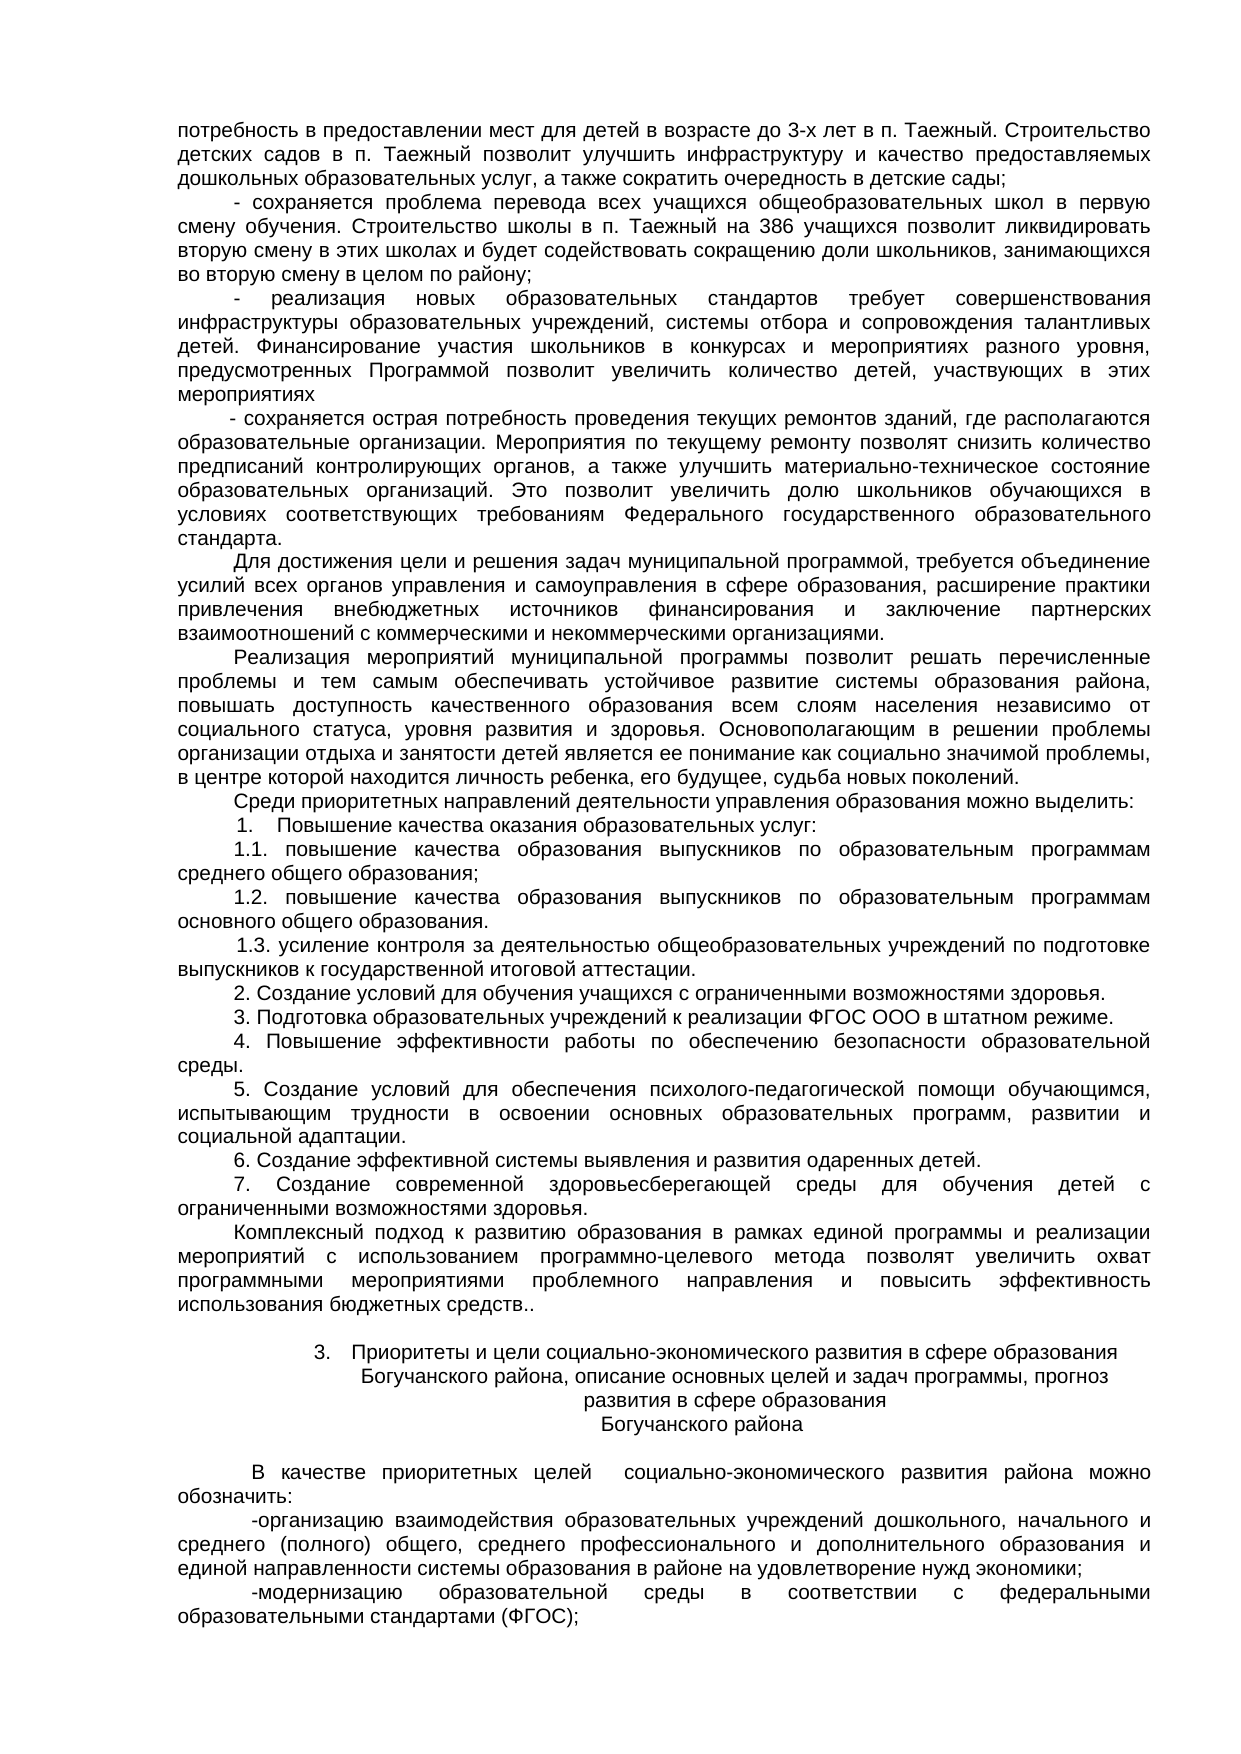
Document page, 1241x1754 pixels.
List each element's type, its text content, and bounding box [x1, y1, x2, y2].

text 2. Создание условий для обучения учащихся с ограниченными возможностями здоровья. [177, 981, 1152, 1004]
text - сохраняется проблема перевода всех учащихся общеобразовательных школ в первую смену обучения. Строительство школы в п. Таежный на 386 учащихся позволит ликвидировать вторую смену в этих школах и будет содействовать сокращению доли школьников, занимающихся во вторую смену в целом по району; [177, 190, 1152, 286]
text Реализация мероприятий муниципальной программы позволит решать перечисленные проблемы и тем самым обеспечивать устойчивое развитие системы образования района, повышать доступность качественного образования всем слоям населения независимо от социального статуса, уровня развития и здоровья. Основополагающим в решении проблемы организации отдыха и занятости детей является ее понимание как социально значимой проблемы, в центре которой находится личность ребенка, его будущее, судьба новых поколений. [177, 645, 1152, 789]
text - реализация новых образовательных стандартов требует совершенствования инфраструктуры образовательных учреждений, системы отбора и сопровождения талантливых детей. Финансирование участия школьников в конкурсах и мероприятиях разного уровня, предусмотренных Программой позволит увеличить количество детей, участвующих в этих мероприятиях [177, 286, 1152, 406]
text 1.2. повышение качества образования выпускников по образовательным программам основного общего образования. [177, 885, 1152, 933]
list -модернизацию образовательной среды в соответствии с федеральными образовательными стандартами (ФГОС); [177, 1579, 1152, 1627]
text - сохраняется острая потребность проведения текущих ремонтов зданий, где располагаются образовательные организации. Мероприятия по текущему ремонту позволят снизить количество предписаний контролирующих органов, а также улучшить материально-техническое состояние образовательных организаций. Это позволит увеличить долю школьников обучающихся в условиях соответствующих требованиям Федерального государственного образовательного стандарта. [177, 406, 1152, 549]
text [177, 118, 1152, 190]
text Богучанского района [252, 1412, 1152, 1436]
text 7. Создание современной здоровьесберегающей среды для обучения детей с ограниченными возможностями здоровья. [177, 1172, 1152, 1220]
text 6. Создание эффективной системы выявления и развития одаренных детей. [177, 1148, 1152, 1172]
list -организацию взаимодействия образовательных учреждений дошкольного, начального и среднего (полного) общего, среднего профессионального и дополнительного образования и единой направленности системы образования в районе на удовлетворение нужд экономики; [177, 1508, 1152, 1579]
text 1. Повышение качества оказания образовательных услуг: [177, 813, 1152, 837]
text Для достижения цели и решения задач муниципальной программой, требуется объединение усилий всех органов управления и самоуправления в сфере образования, расширение практики привлечения внебюджетных источников финансирования и заключение партнерских взаимоотношений с коммерческими и некоммерческими организациями. [177, 549, 1152, 645]
text 1.3. усиление контроля за деятельностью общеобразовательных учреждений по подготовке выпускников к государственной итоговой аттестации. [177, 933, 1152, 981]
text 4. Повышение эффективности работы по обеспечению безопасности образовательной среды. [177, 1028, 1152, 1076]
text 3. Подготовка образовательных учреждений к реализации ФГОС ООО в штатном режиме. [177, 1004, 1152, 1028]
text 1.1. повышение качества образования выпускников по образовательным программам среднего общего образования; [177, 837, 1152, 885]
text Комплексный подход к развитию образования в рамках единой программы и реализации мероприятий с использованием программно-целевого метода позволят увеличить охват программными мероприятиями проблемного направления и повысить эффективность использования бюджетных средств.. [177, 1220, 1152, 1316]
list Приоритеты и цели социально-экономического развития в сфере образования Богучанского района, описание основных целей и задач программы, прогноз развития в сфере образования [281, 1340, 1152, 1412]
text В качестве приоритетных целей социально-экономического развития района можно обозначить: [177, 1460, 1152, 1508]
text 5. Создание условий для обеспечения психолого-педагогической помощи обучающимся, испытывающим трудности в освоении основных образовательных программ, развитии и социальной адаптации. [177, 1076, 1152, 1148]
text Среди приоритетных направлений деятельности управления образования можно выделить: [177, 789, 1152, 813]
